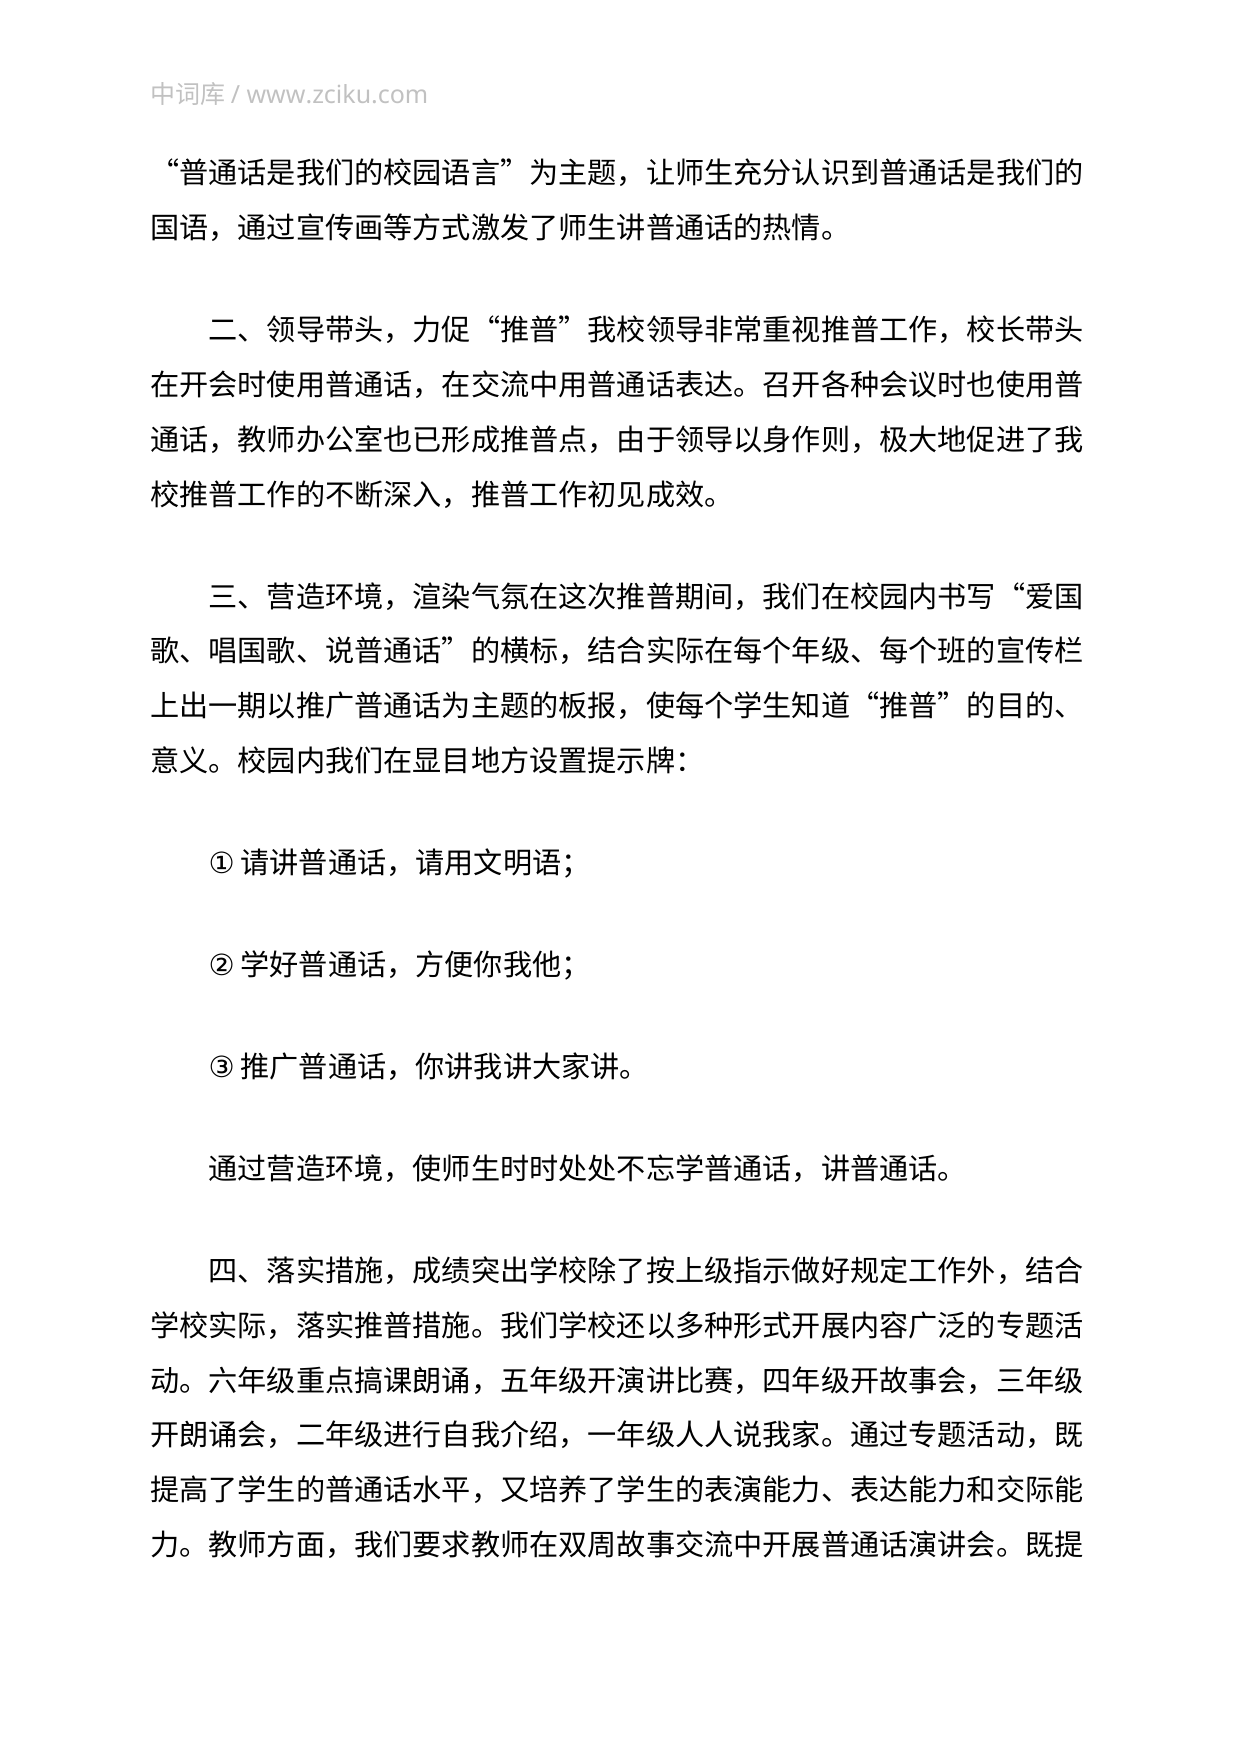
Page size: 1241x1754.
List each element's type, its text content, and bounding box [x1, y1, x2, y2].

text 二、领导带头，力促“推普”我校领导非常重视推普工作，校长带头在开会时使用普通话，在交流中用普通话表达。召开各种会议时也使用普通话，教师办公室也已形成推普点，由于领导以身作则，极大地促进了我校推普工作的不断深入，推普工作初见成效。 [150, 307, 1090, 514]
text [150, 1247, 1090, 1564]
text 通过营造环境，使师生时时处处不忘学普通话，讲普通话。 [150, 1146, 1090, 1188]
text 三、营造环境，渲染气氛在这次推普期间，我们在校园内书写“爱国歌、唱国歌、说普通话”的横标，结合实际在每个年级、每个班的宣传栏上出一期以推广普通话为主题的板报，使每个学生知道“推普”的目的、意义。校园内我们在显目地方设置提示牌： [150, 573, 1090, 780]
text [150, 150, 1090, 247]
text ②学好普通话，方便你我他； [150, 942, 1090, 984]
text ①请讲普通话，请用文明语； [150, 839, 1090, 882]
text ③推广普通话，你讲我讲大家讲。 [150, 1043, 1090, 1086]
